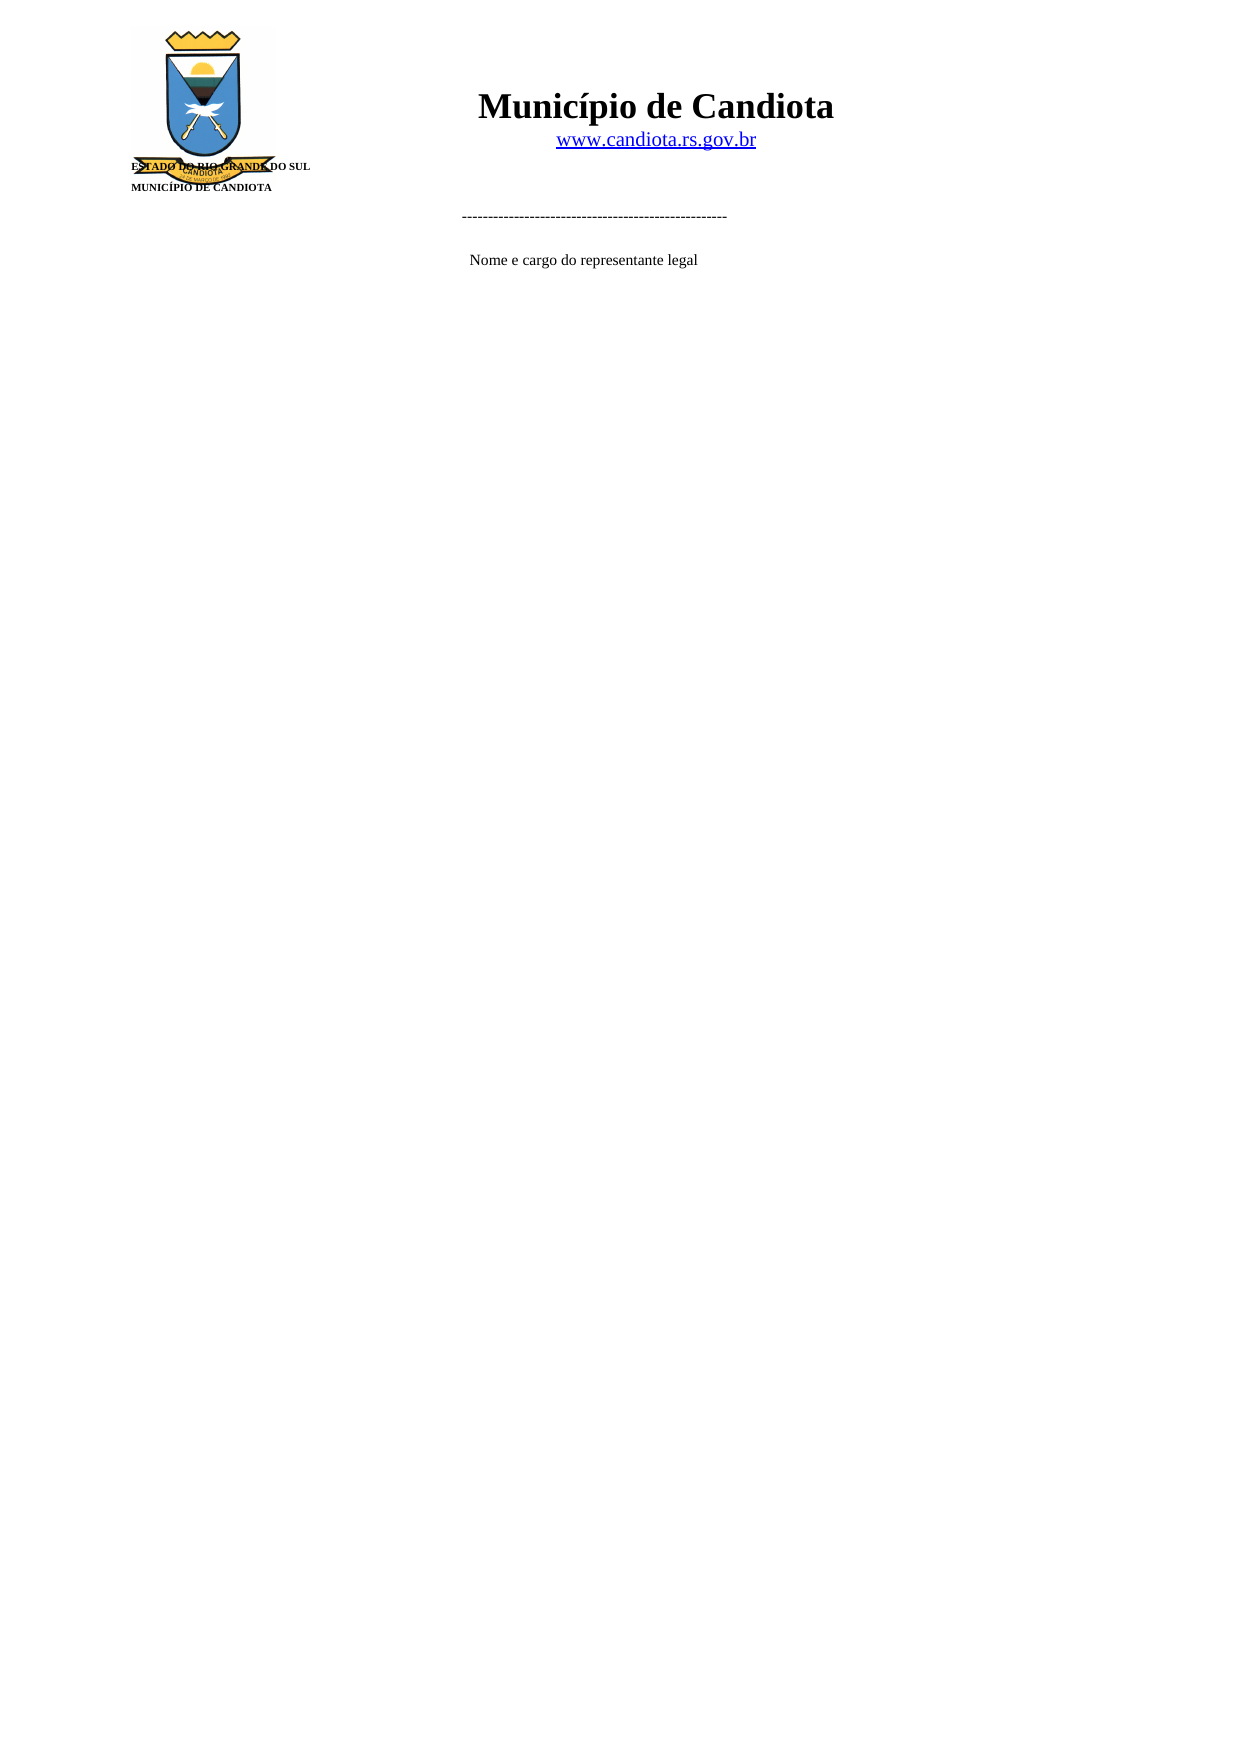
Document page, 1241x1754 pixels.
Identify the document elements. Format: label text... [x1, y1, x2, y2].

picture [131, 26, 277, 187]
text --------------------------------------------------- [131, 194, 1181, 225]
text Nome e cargo do representante legal [131, 238, 1181, 269]
